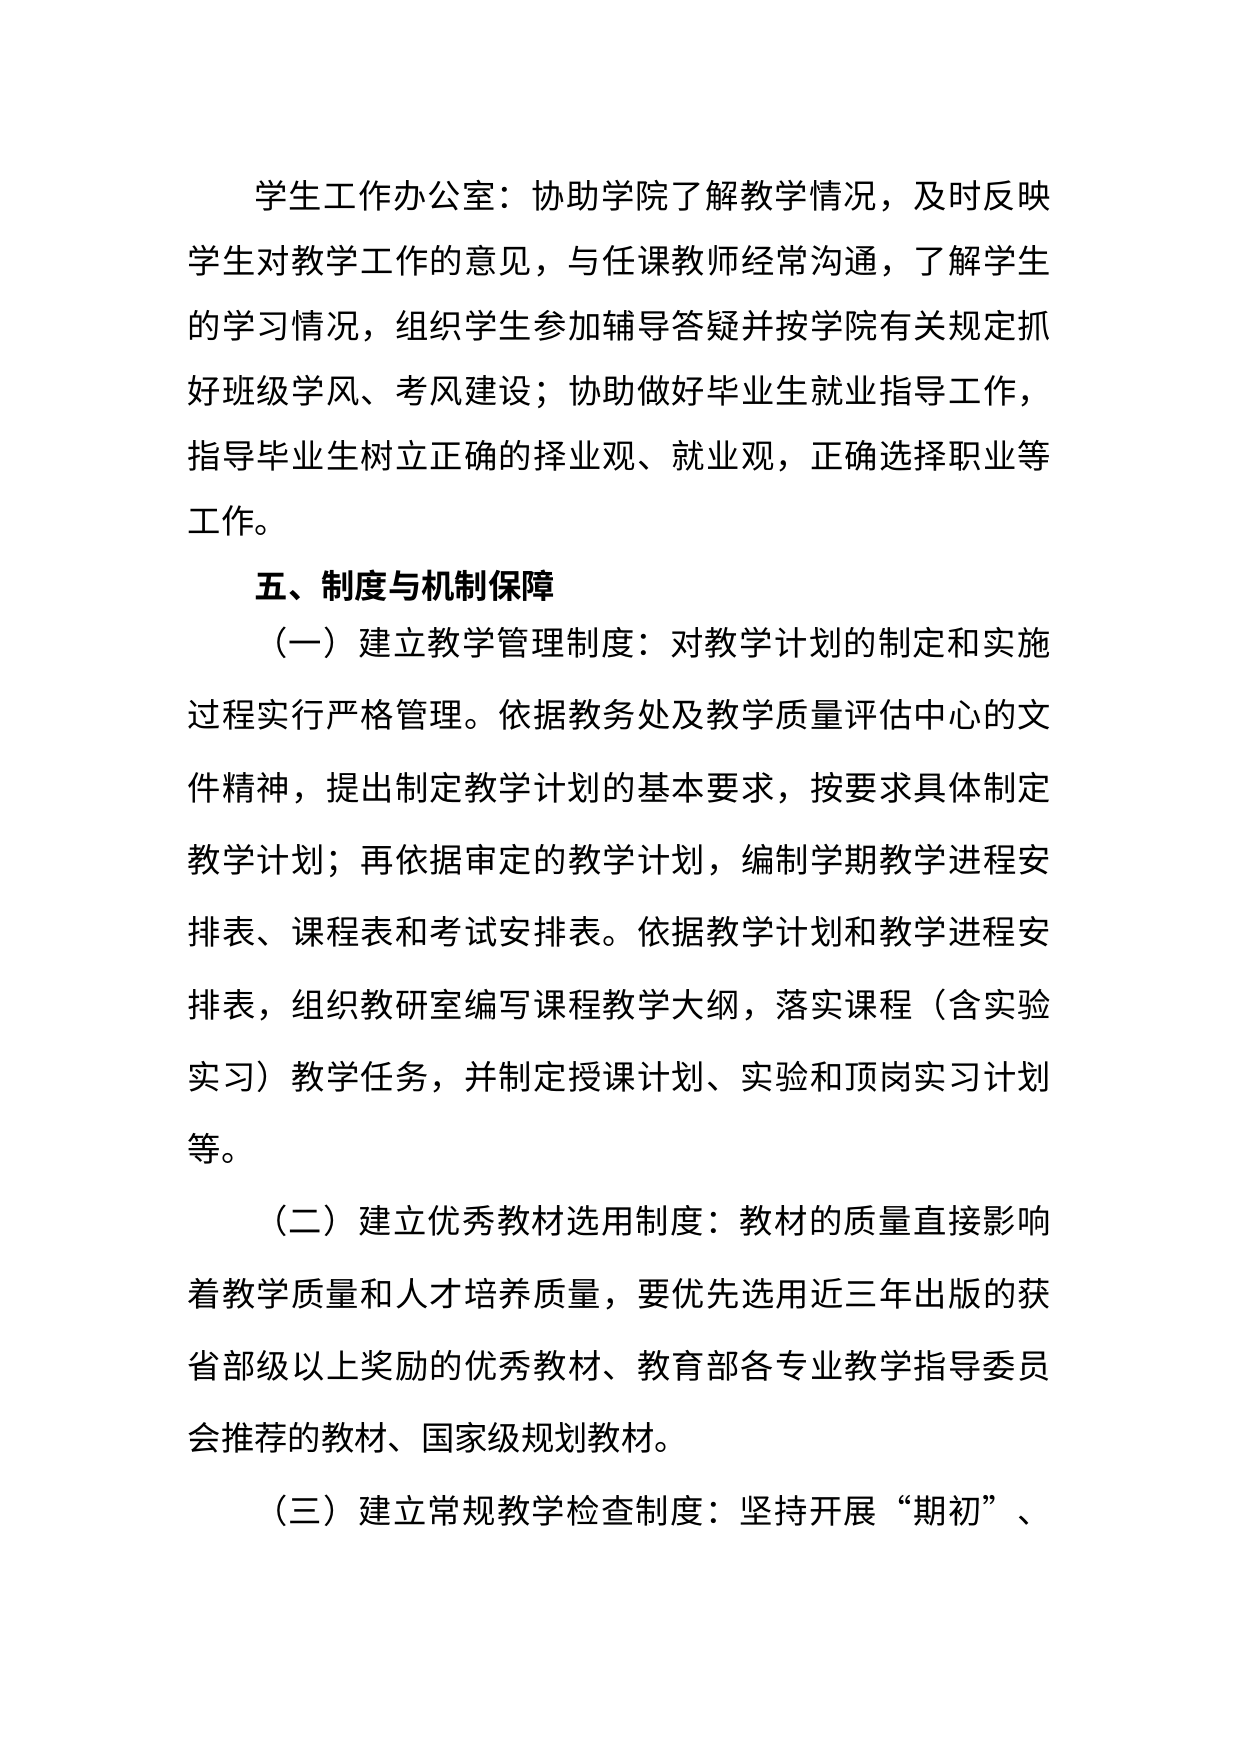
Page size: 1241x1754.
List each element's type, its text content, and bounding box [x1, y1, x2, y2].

text 五、制度与机制保障 [187, 552, 1053, 617]
text （一）建立教学管理制度：对教学计划的制定和实施过程实行严格管理。依据教务处及教学质量评估中心的文件精神，提出制定教学计划的基本要求，按要求具体制定教学计划；再依据审定的教学计划，编制学期教学进程安排表、课程表和考试安排表。依据教学计划和教学进程安排表，组织教研室编写课程教学大纲，落实课程（含实验、实习）教学任务，并制定授课计划、实验和顶岗实习计划等。 [187, 617, 1053, 1171]
text 学生工作办公室：协助学院了解教学情况，及时反映学生对教学工作的意见，与任课教师经常沟通，了解学生的学习情况，组织学生参加辅导答疑并按学院有关规定抓好班级学风、考风建设；协助做好毕业生就业指导工作，指导毕业生树立正确的择业观、就业观，正确选择职业等工作。 [187, 162, 1053, 552]
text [187, 1484, 1053, 1533]
text （二）建立优秀教材选用制度：教材的质量直接影响着教学质量和人才培养质量，要优先选用近三年出版的获省部级以上奖励的优秀教材、教育部各专业教学指导委员会推荐的教材、国家级规划教材。 [187, 1195, 1053, 1460]
